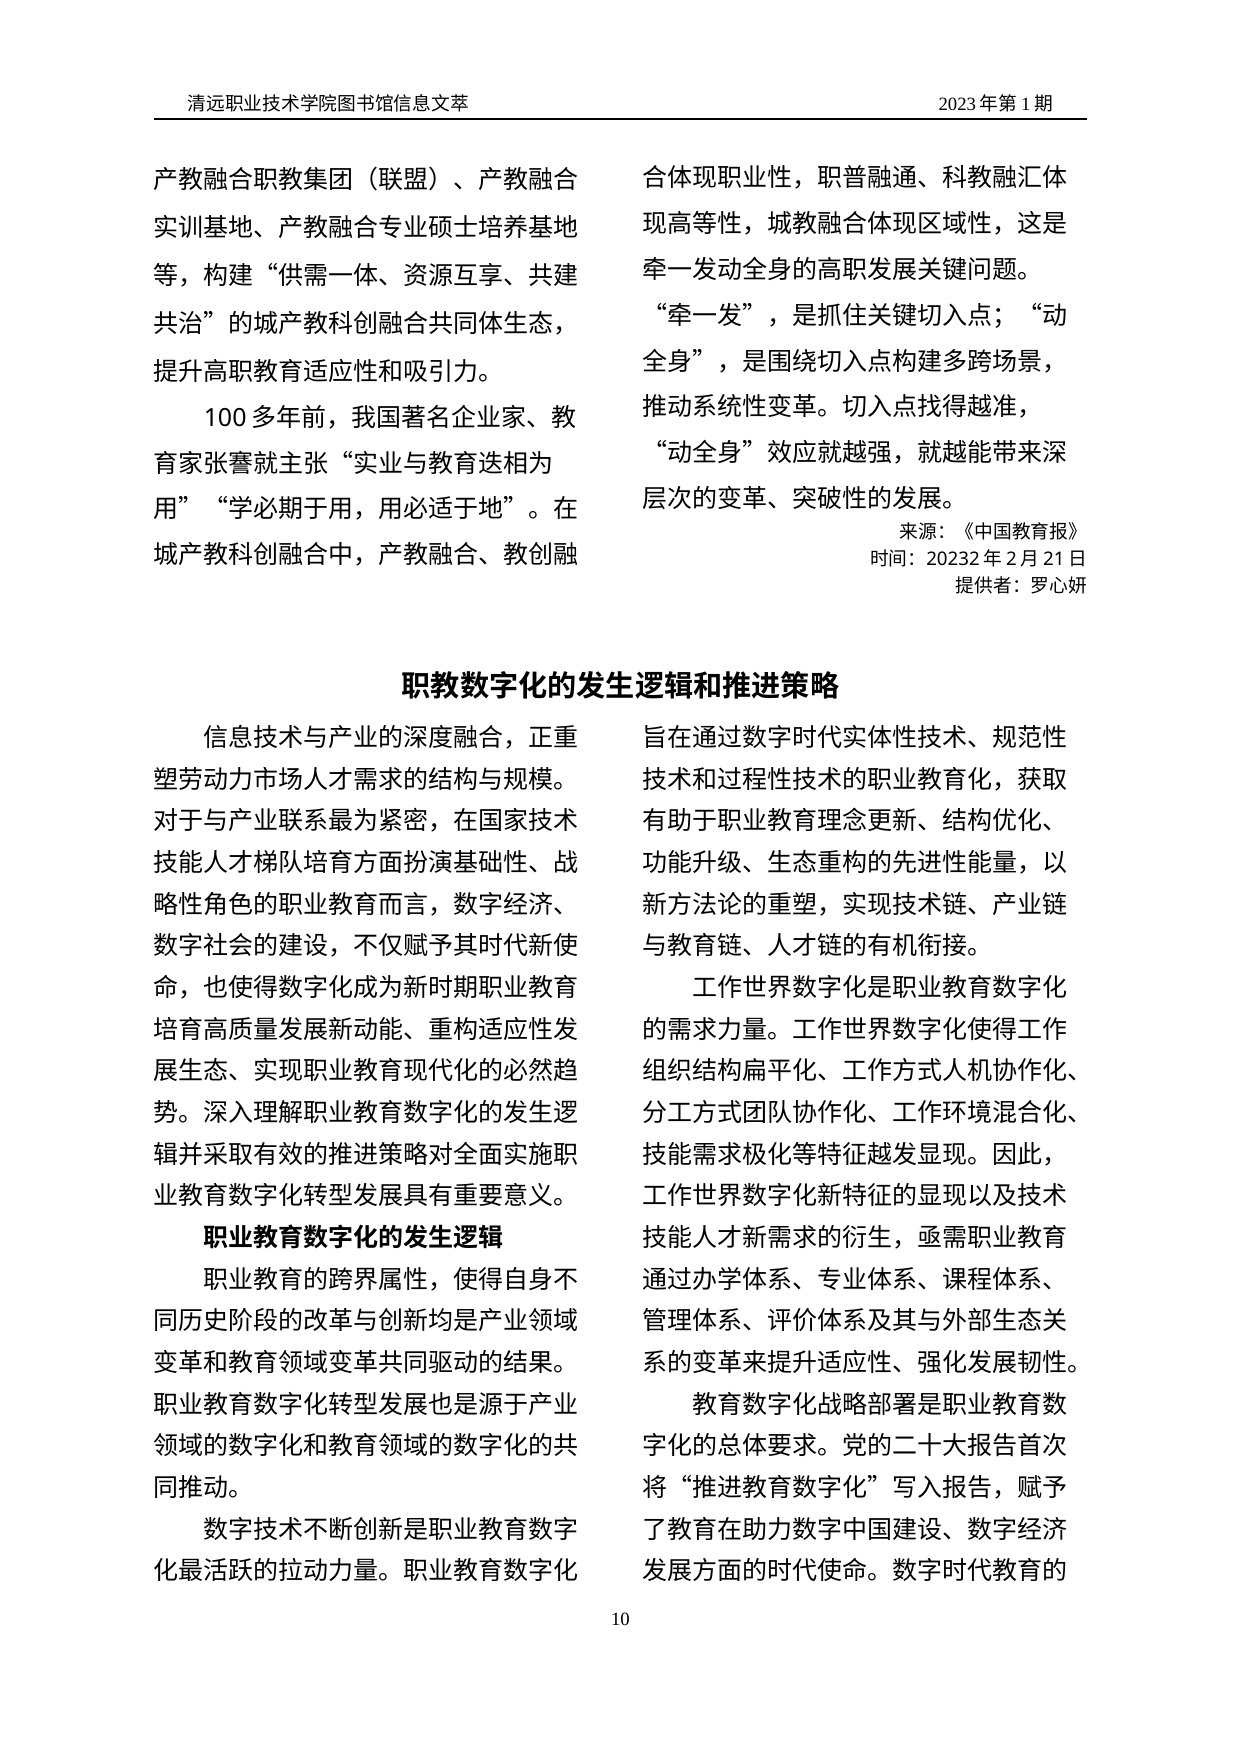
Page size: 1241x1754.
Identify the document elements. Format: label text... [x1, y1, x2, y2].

text 职业教育的跨界属性，使得自身不同历史阶段的改革与创新均是产业领域变革和教育领域变革共同驱动的结果。职业教育数字化转型发展也是源于产业领域的数字化和教育领域的数字化的共同推动。 [153, 1255, 598, 1505]
text 工作世界数字化是职业教育数字化的需求力量。工作世界数字化使得工作组织结构扁平化、工作方式人机协作化、分工方式团队协作化、工作环境混合化、技能需求极化等特征越发显现。因此，工作世界数字化新特征的显现以及技术技能人才新需求的衍生，亟需职业教育通过办学体系、专业体系、课程体系、管理体系、评价体系及其与外部生态关系的变革来提升适应性、强化发展韧性。 [642, 963, 1087, 1380]
text 职业教育数字化的发生逻辑 [153, 1213, 598, 1255]
text 数字技术不断创新是职业教育数字化最活跃的拉动力量。职业教育数字化旨在通过数字时代实体性技术、规范性技术和过程性技术的职业教育化，获取有助于职业教育理念更新、结构优化、功能升级、生态重构的先进性能量，以新方法论的重塑，实现技术链、产业链与教育链、人才链的有机衔接。 [153, 1505, 598, 1588]
text 提供者：罗心妍 [642, 571, 1087, 598]
text 100多年前，我国著名企业家、教育家张謇就主张“实业与教育迭相为用”“学必期于用，用必适于地”。在城产教科创融合中，产教融合、教创融合体现职业性，职普融通、科教融汇体现高等性，城教融合体现区域性，这是牵一发动全身的高职发展关键问题。“牵一发”，是抓住关键切入点；“动全身”，是围绕切入点构建多跨场景，推动系统性变革。切入点找得越准，“动全身”效应就越强，就越能带来深层次的变革、突破性的发展。 [642, 150, 1087, 517]
text 时间：20232年2月21日 [642, 544, 1087, 571]
text 来源：《中国教育报》 [642, 517, 1087, 544]
subtitle 职教数字化的发生逻辑和推进策略 [153, 663, 1087, 705]
text 100多年前，我国著名企业家、教育家张謇就主张“实业与教育迭相为用”“学必期于用，用必适于地”。在城产教科创融合中，产教融合、教创融合体现职业性，职普融通、科教融汇体现高等性，城教融合体现区域性，这是牵一发动全身的高职发展关键问题。“牵一发”，是抓住关键切入点；“动全身”，是围绕切入点构建多跨场景，推动系统性变革。切入点找得越准，“动全身”效应就越强，就越能带来深层次的变革、突破性的发展。 [153, 389, 598, 573]
text 信息技术与产业的深度融合，正重塑劳动力市场人才需求的结构与规模。对于与产业联系最为紧密，在国家技术技能人才梯队培育方面扮演基础性、战略性角色的职业教育而言，数字经济、数字社会的建设，不仅赋予其时代新使命，也使得数字化成为新时期职业教育培育高质量发展新动能、重构适应性发展生态、实现职业教育现代化的必然趋势。深入理解职业教育数字化的发生逻辑并采取有效的推进策略对全面实施职业教育数字化转型发展具有重要意义。 [153, 713, 598, 1213]
text 数字技术不断创新是职业教育数字化最活跃的拉动力量。职业教育数字化旨在通过数字时代实体性技术、规范性技术和过程性技术的职业教育化，获取有助于职业教育理念更新、结构优化、功能升级、生态重构的先进性能量，以新方法论的重塑，实现技术链、产业链与教育链、人才链的有机衔接。 [642, 713, 1087, 963]
